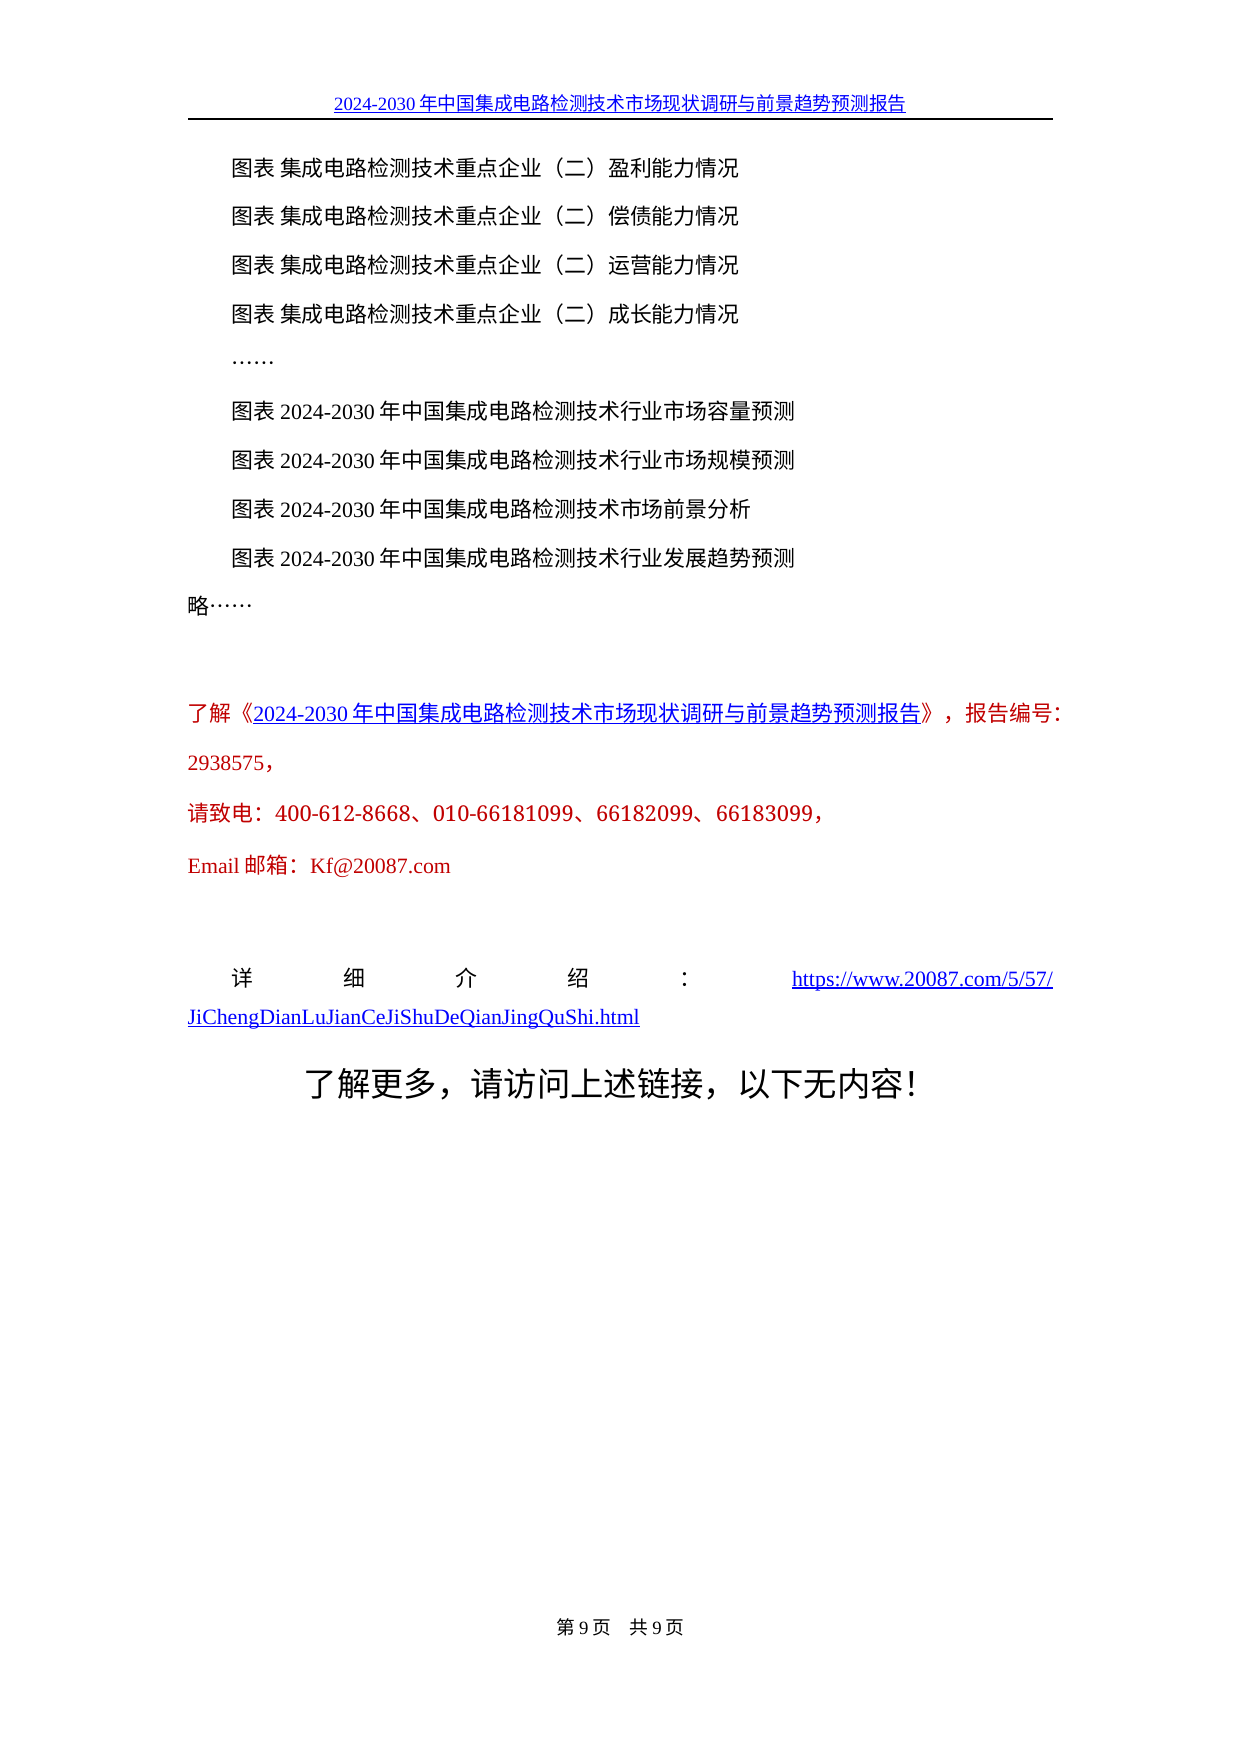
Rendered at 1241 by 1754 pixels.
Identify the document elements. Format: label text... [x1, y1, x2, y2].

text 了解《2024-2030年中国集成电路检测技术市场现状调研与前景趋势预测报告》，报告编号：2938575， [187, 695, 1053, 777]
title 了解更多，请访问上述链接，以下无内容！ [187, 1049, 1053, 1114]
text 请致电：400-612-8668、010-66181099、66182099、66183099， [187, 796, 1053, 828]
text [187, 150, 1053, 621]
text Email邮箱：Kf@20087.com [187, 847, 1053, 880]
text 详细介绍：https://www.20087.com/5/57/JiChengDianLuJianCeJiShuDeQianJingQuShi.html [187, 960, 1053, 1033]
